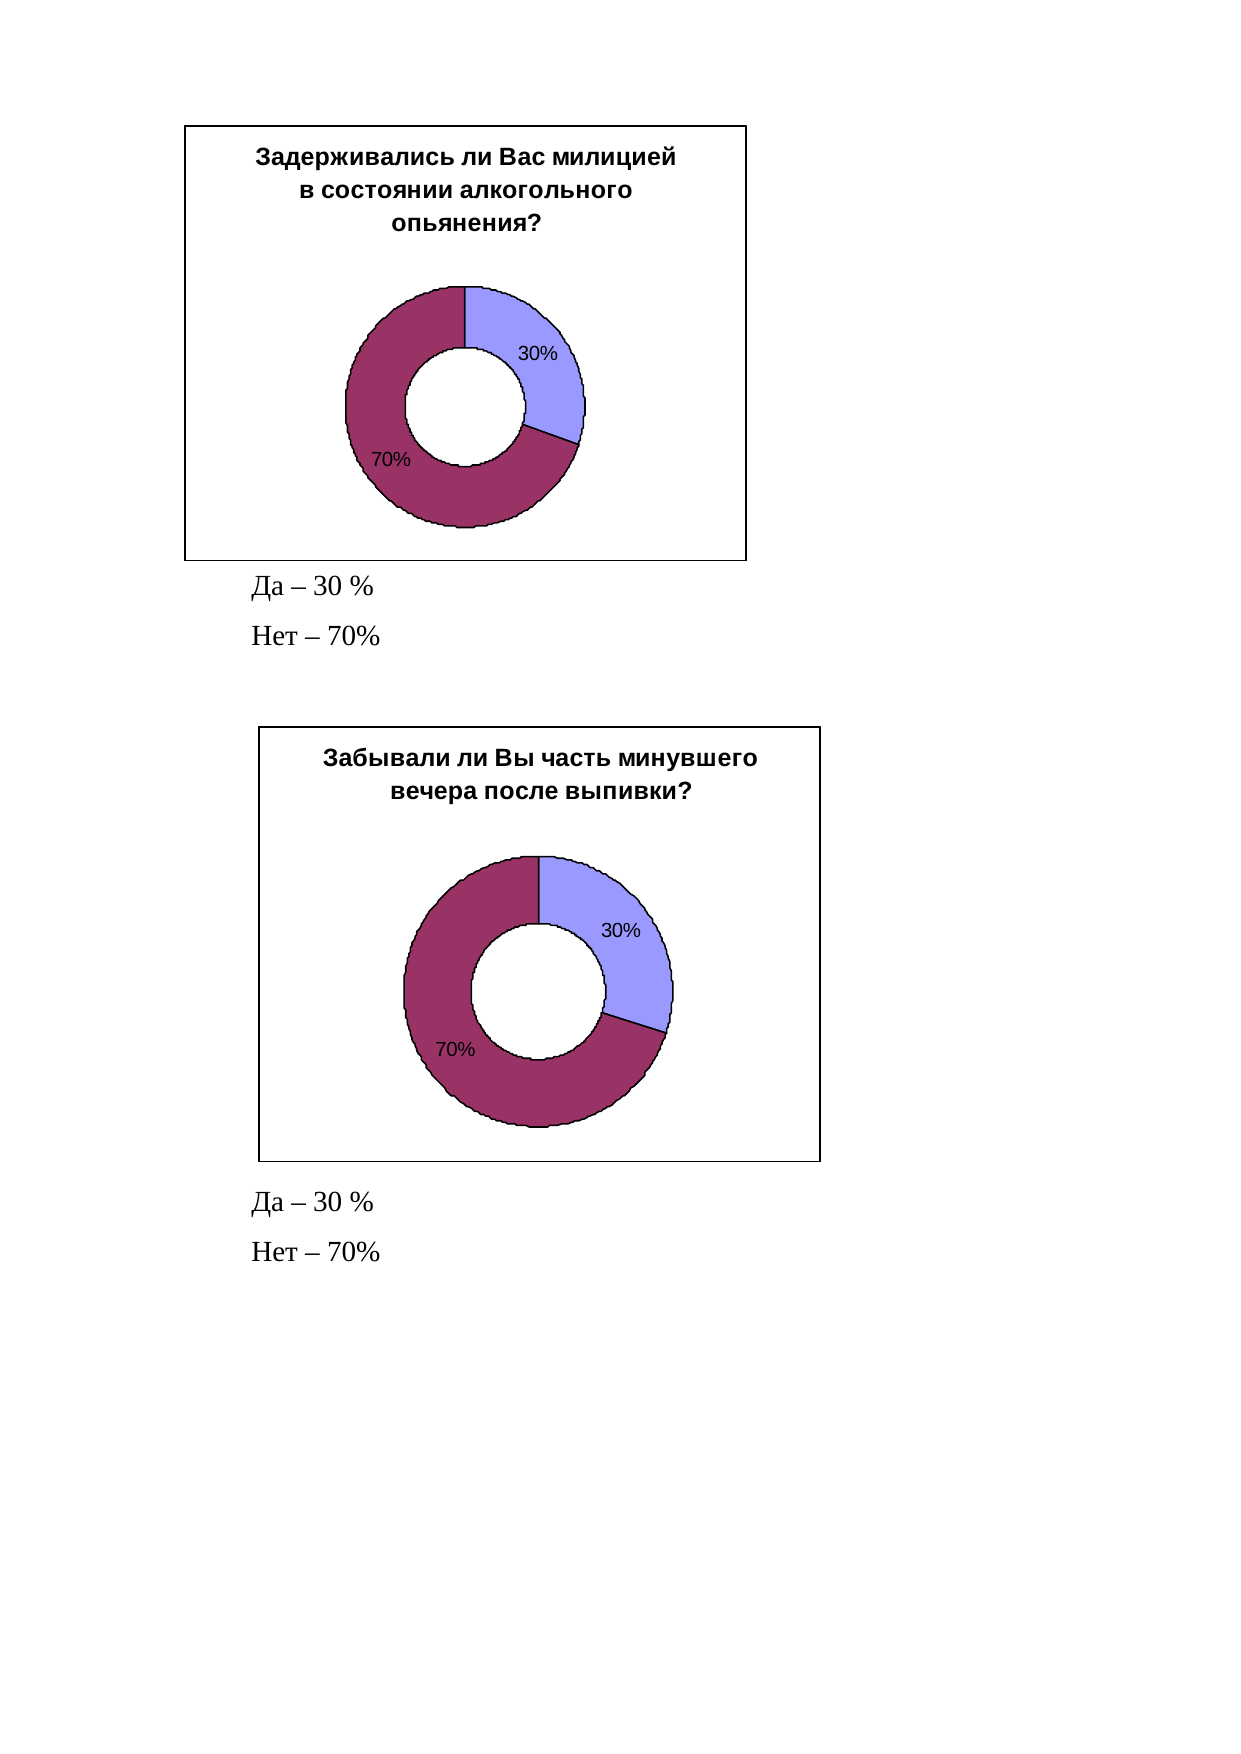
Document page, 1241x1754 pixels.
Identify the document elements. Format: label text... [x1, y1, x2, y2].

text Да – 30 % [177, 568, 1152, 602]
text Да – 30 % [177, 1184, 1152, 1217]
text Нет – 70% [177, 618, 1152, 652]
text Нет – 70% [177, 1234, 1152, 1267]
